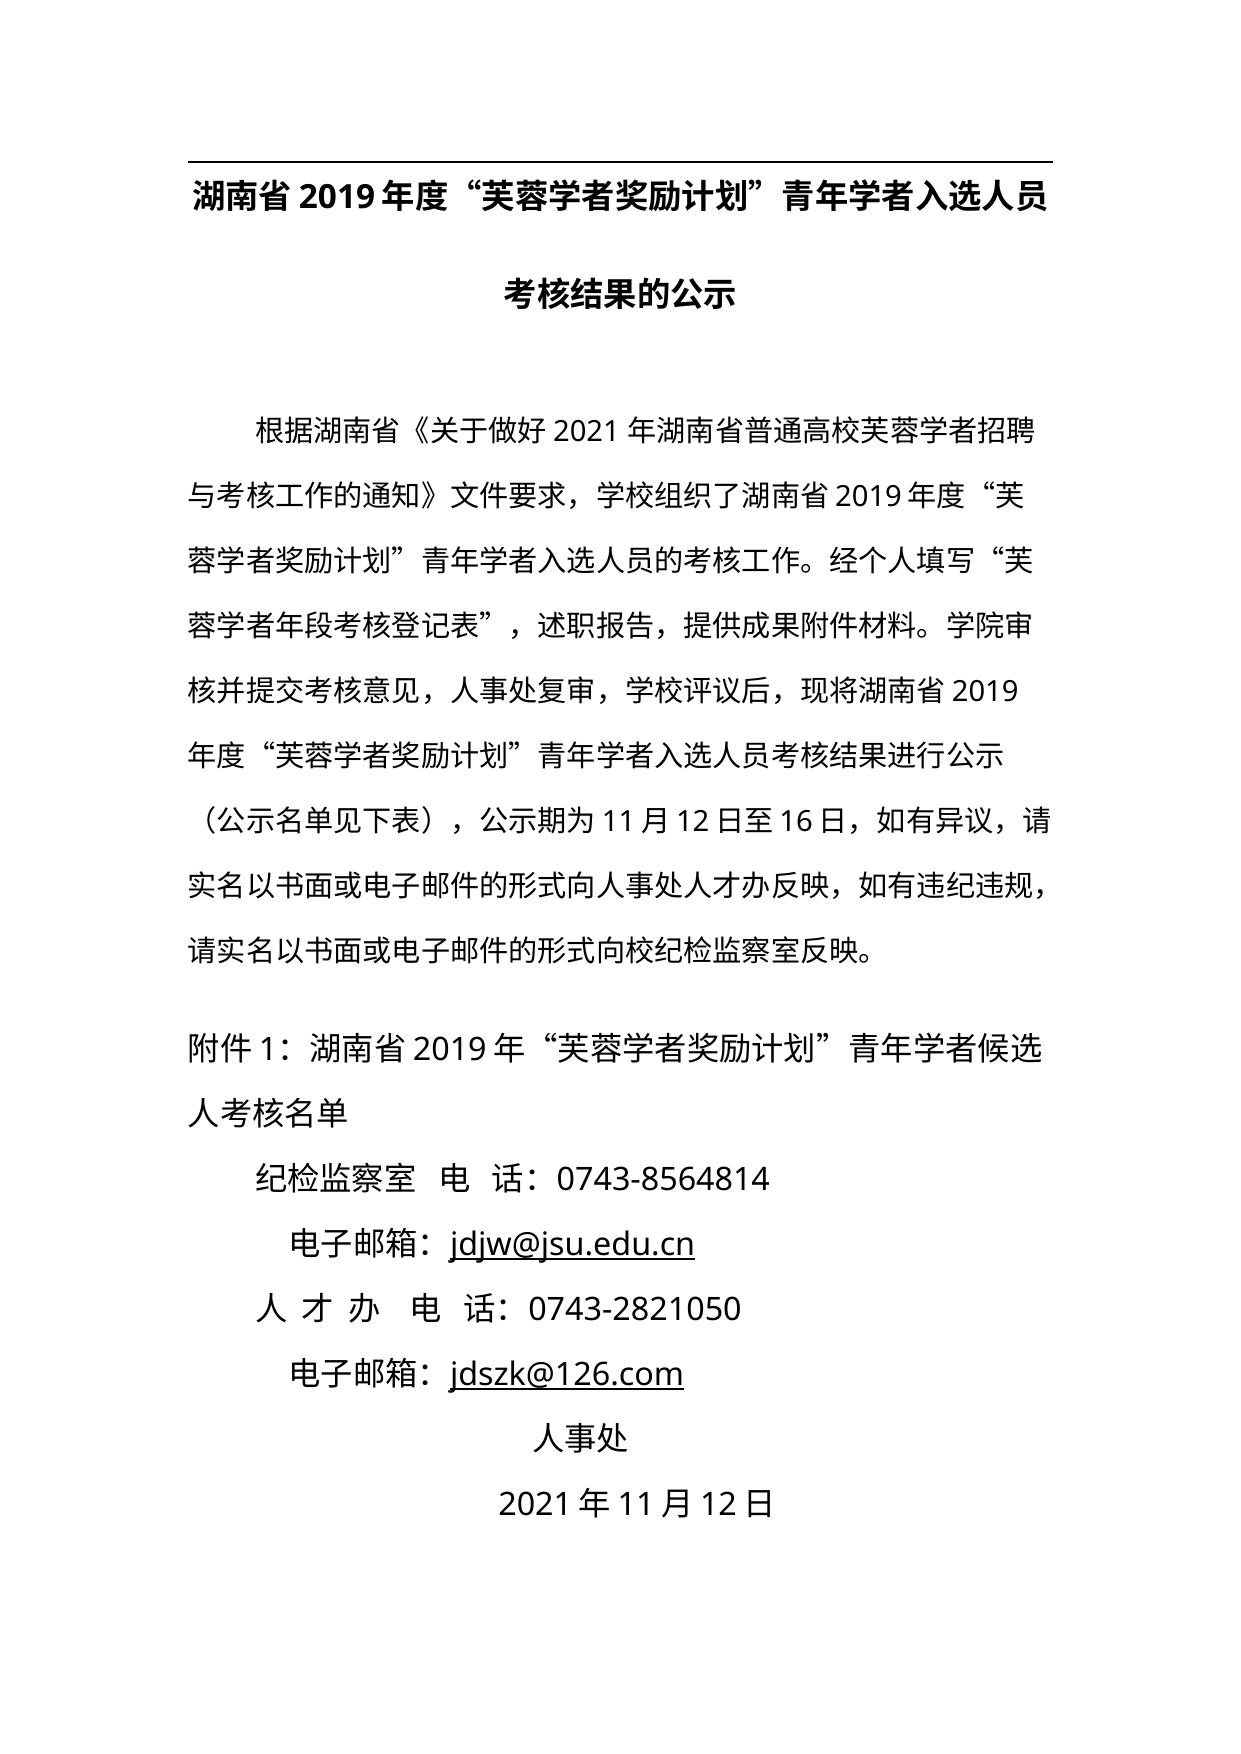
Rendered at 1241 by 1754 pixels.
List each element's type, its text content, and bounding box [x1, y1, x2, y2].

text 纪检监察室 电 话：0743-8564814 [187, 1144, 1053, 1209]
text 湖南省2019年度“芙蓉学者奖励计划”青年学者入选人员考核结果的公示 [187, 162, 1053, 324]
text 附件1：湖南省2019年“芙蓉学者奖励计划”青年学者候选人考核名单 [187, 1014, 1053, 1144]
text 电子邮箱：jdjw@jsu.edu.cn [187, 1209, 1053, 1274]
text 人事处 [187, 1404, 1053, 1469]
text 人 才 办 电 话：0743-2821050 [187, 1274, 1053, 1339]
text 2021年11月12日 [187, 1469, 1053, 1534]
text 根据湖南省《关于做好 2021 年湖南省普通高校芙蓉学者招聘与考核工作的通知》文件要求，学校组织了湖南省2019年度“芙蓉学者奖励计划”青年学者入选人员的考核工作。经个人填写“芙蓉学者年段考核登记表”，述职报告，提供成果附件材料。学院审核并提交考核意见，人事处复审，学校评议后，现将湖南省2019年度“芙蓉学者奖励计划”青年学者入选人员考核结果进行公示（公示名单见下表），公示期为11月12日至16日，如有异议，请实名以书面或电子邮件的形式向人事处人才办反映，如有违纪违规，请实名以书面或电子邮件的形式向校纪检监察室反映。 [187, 396, 1053, 981]
text 电子邮箱：jdszk@126.com [187, 1339, 1053, 1404]
